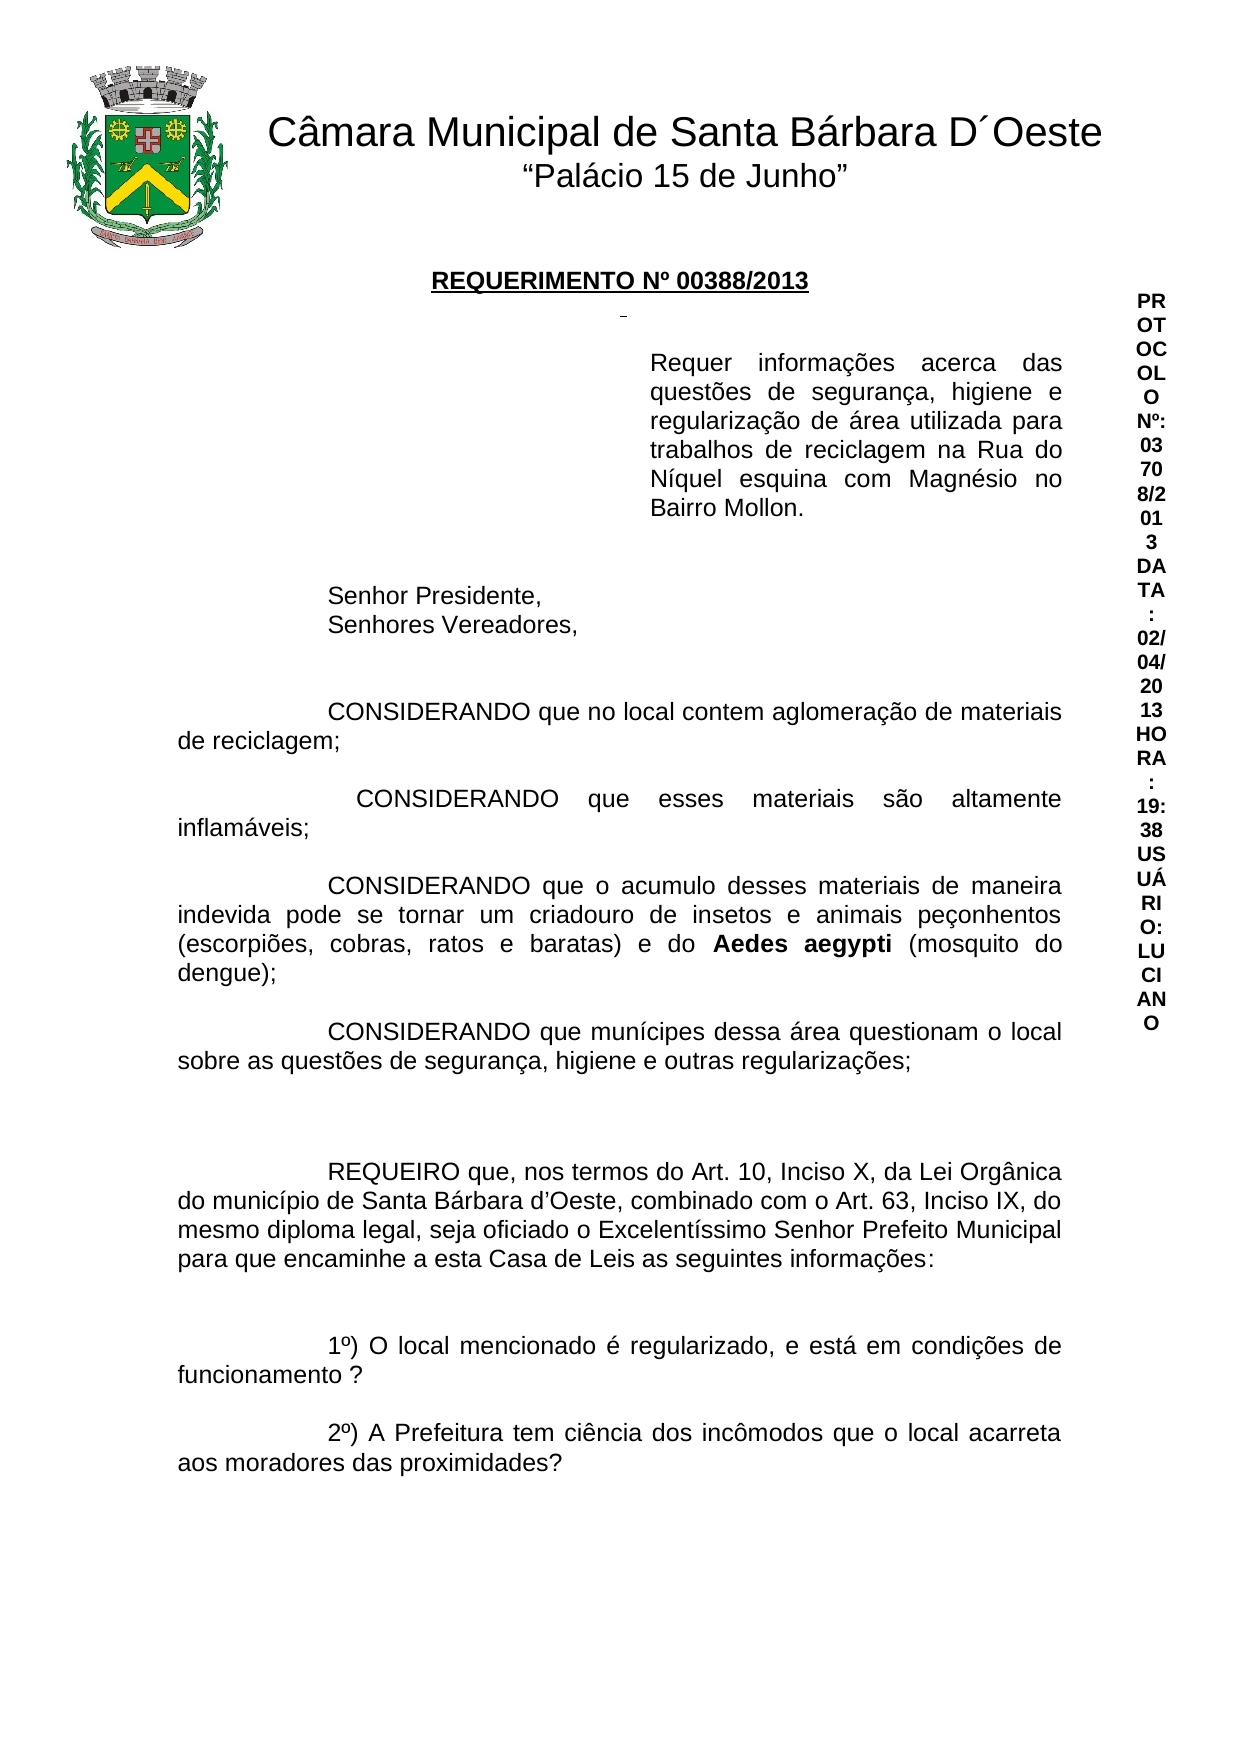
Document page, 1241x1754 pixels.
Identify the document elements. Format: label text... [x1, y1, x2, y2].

text 1º) O local mencionado é regularizado, e está em condições de funcionamento ? [177, 1331, 1063, 1389]
text REQUEIRO que, nos termos do Art. 10, Inciso X, da Lei Orgânica do município de Santa Bárbara d’Oeste, combinado com o Art. 63, Inciso IX, do mesmo diploma legal, seja oficiado o Excelentíssimo Senhor Prefeito Municipal para que encaminhe a esta Casa de Leis as seguintes informações: [177, 1157, 1063, 1273]
text Senhores Vereadores, [177, 609, 1063, 639]
text CONSIDERANDO que esses materiais são altamente inflamáveis; [177, 784, 1063, 842]
text Requer informações acerca das questões de segurança, higiene e regularização de área utilizada para trabalhos de reciclagem na Rua do Níquel esquina com Magnésio no Bairro Mollon. [650, 348, 1063, 522]
title REQUERIMENTO Nº 00388/2013 [177, 266, 1063, 295]
text CONSIDERANDO que no local contem aglomeração de materiais de reciclagem; [177, 697, 1063, 755]
text Senhor Presidente, [177, 581, 1063, 609]
picture [66, 66, 235, 255]
text CONSIDERANDO que munícipes dessa área questionam o local sobre as questões de segurança, higiene e outras regularizações; [177, 1016, 1063, 1074]
text 2º) A Prefeitura tem ciência dos incômodos que o local acarreta aos moradores das proximidades? [177, 1418, 1063, 1476]
text CONSIDERANDO que o acumulo desses materiais de maneira indevida pode se tornar um criadouro de insetos e animais peçonhentos (escorpiões, cobras, ratos e baratas) e do Aedes aegypti (mosquito do dengue); [177, 871, 1063, 987]
